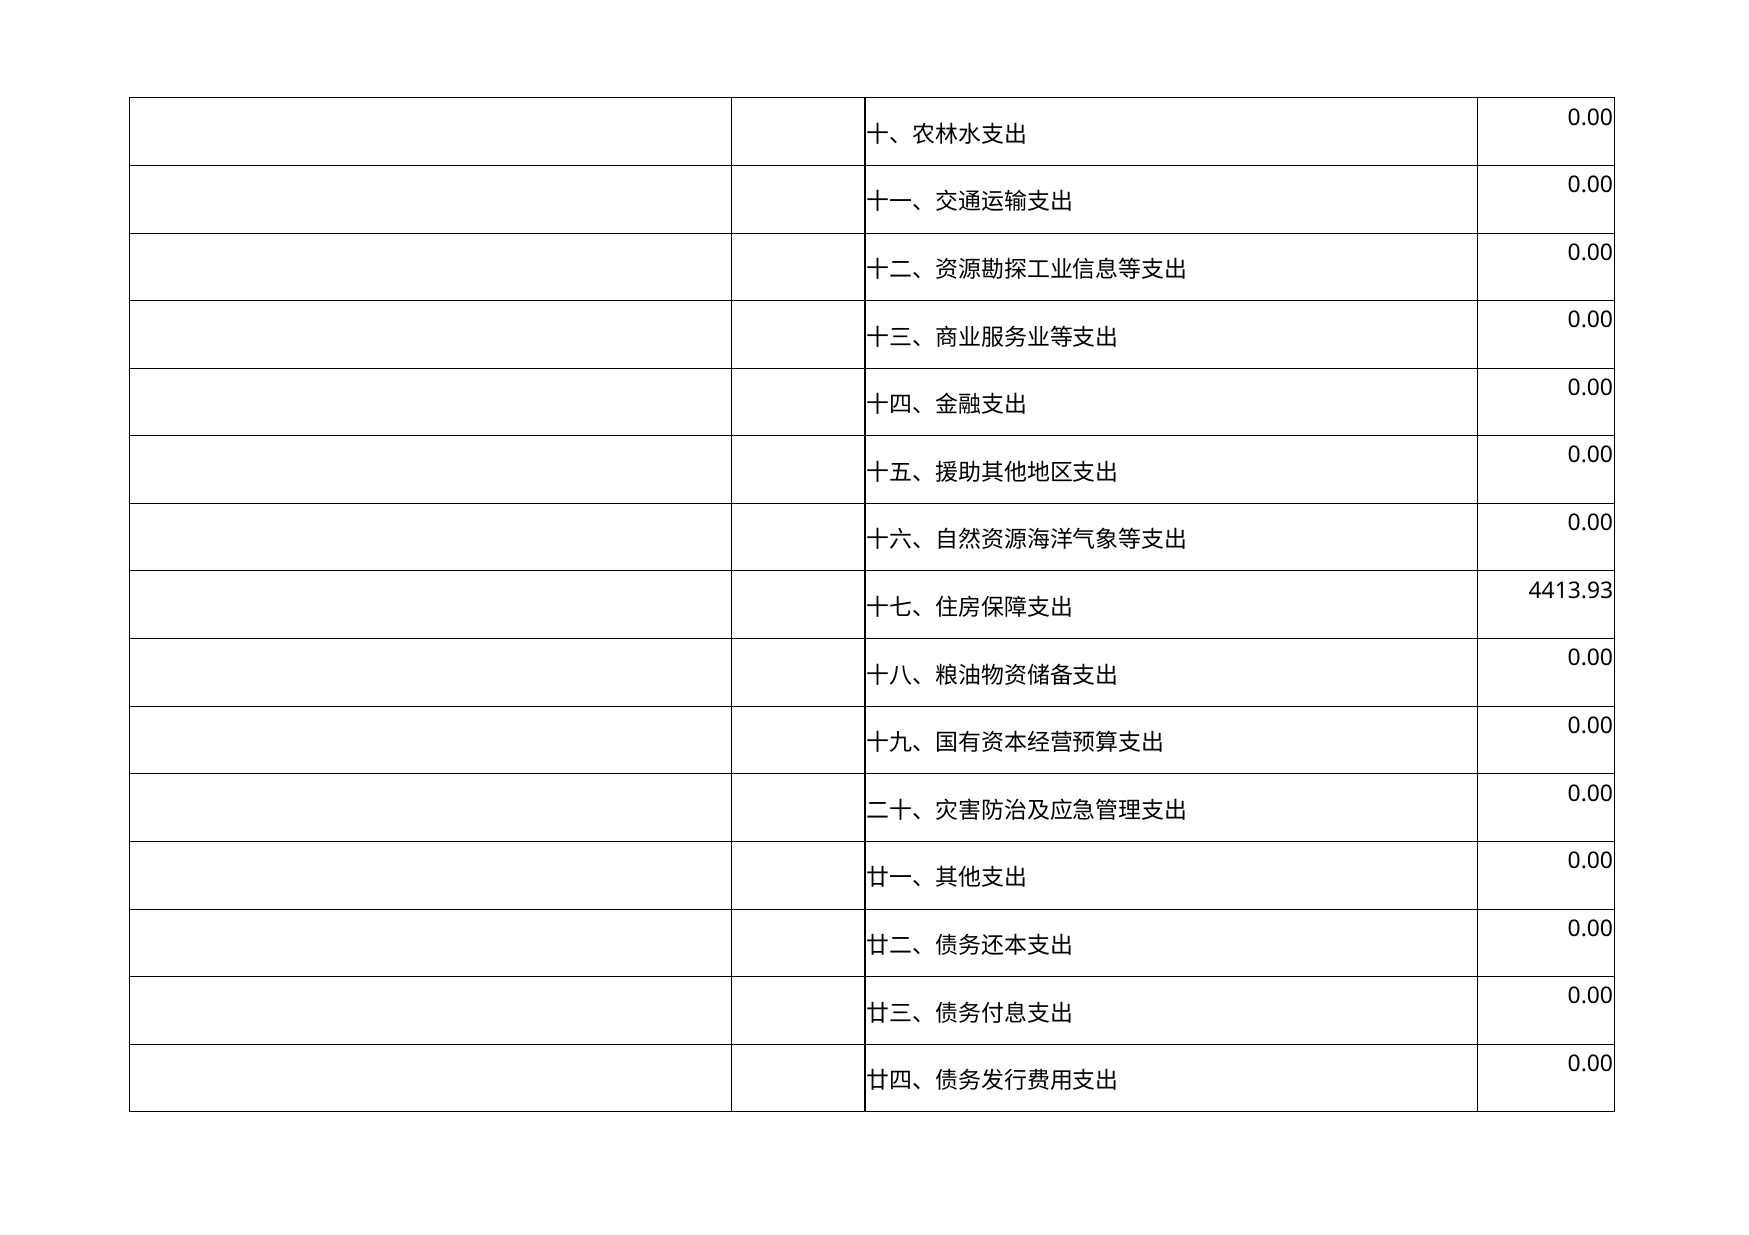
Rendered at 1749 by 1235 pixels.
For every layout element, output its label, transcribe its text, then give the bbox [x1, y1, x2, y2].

table_cell 廿二、债务还本支出 [866, 910, 1477, 976]
table_cell 十二、资源勘探工业信息等支出 [866, 234, 1477, 300]
table_cell 4413.93 [1478, 571, 1614, 638]
table_cell [130, 504, 731, 570]
table_cell 十五、援助其他地区支出 [866, 436, 1477, 503]
table_cell [732, 369, 864, 435]
table_cell [732, 166, 864, 232]
table_cell [130, 639, 731, 706]
table_cell 0.00 [1478, 774, 1614, 841]
table_cell [130, 234, 731, 300]
table_cell [130, 571, 731, 638]
table_cell [732, 98, 864, 165]
table_cell 十四、金融支出 [866, 369, 1477, 435]
table_cell 0.00 [1478, 1045, 1614, 1111]
table_cell 0.00 [1478, 707, 1614, 773]
table_cell [130, 369, 731, 435]
table_cell [732, 707, 864, 773]
table_cell 0.00 [1478, 910, 1614, 976]
table_cell 0.00 [1478, 166, 1614, 232]
table_cell 十三、商业服务业等支出 [866, 301, 1477, 368]
table_cell [732, 774, 864, 841]
table_cell 廿三、债务付息支出 [866, 977, 1477, 1044]
table_cell [732, 301, 864, 368]
table_cell [130, 301, 731, 368]
table_cell [732, 1045, 864, 1111]
table_cell [732, 910, 864, 976]
table_cell [130, 842, 731, 908]
table_cell [732, 234, 864, 300]
table_cell [732, 504, 864, 570]
table_cell 廿四、债务发行费用支出 [866, 1045, 1477, 1111]
table_cell 0.00 [1478, 369, 1614, 435]
table_cell 十九、国有资本经营预算支出 [866, 707, 1477, 773]
table_cell [130, 707, 731, 773]
table_cell 二十、灾害防治及应急管理支出 [866, 774, 1477, 841]
table_cell [130, 166, 731, 232]
table_cell 廿一、其他支出 [866, 842, 1477, 908]
table_cell [130, 774, 731, 841]
table_cell [130, 1045, 731, 1111]
table_cell 0.00 [1478, 436, 1614, 503]
table_cell 0.00 [1478, 234, 1614, 300]
table_cell [732, 977, 864, 1044]
table_cell [130, 98, 731, 165]
table_cell 0.00 [1478, 977, 1614, 1044]
table_cell 0.00 [1478, 639, 1614, 706]
table_cell [130, 977, 731, 1044]
table_cell 十、农林水支出 [866, 98, 1477, 165]
table_cell [130, 436, 731, 503]
table_cell [732, 436, 864, 503]
table_cell [732, 639, 864, 706]
table_cell 十八、粮油物资储备支出 [866, 639, 1477, 706]
table_cell 十一、交通运输支出 [866, 166, 1477, 232]
table_cell 0.00 [1478, 301, 1614, 368]
table_cell 0.00 [1478, 504, 1614, 570]
table_cell [130, 910, 731, 976]
table_cell [732, 842, 864, 908]
table_cell 十七、住房保障支出 [866, 571, 1477, 638]
table_cell 0.00 [1478, 98, 1614, 165]
table_cell [732, 571, 864, 638]
table_cell 十六、自然资源海洋气象等支出 [866, 504, 1477, 570]
table_cell 0.00 [1478, 842, 1614, 908]
